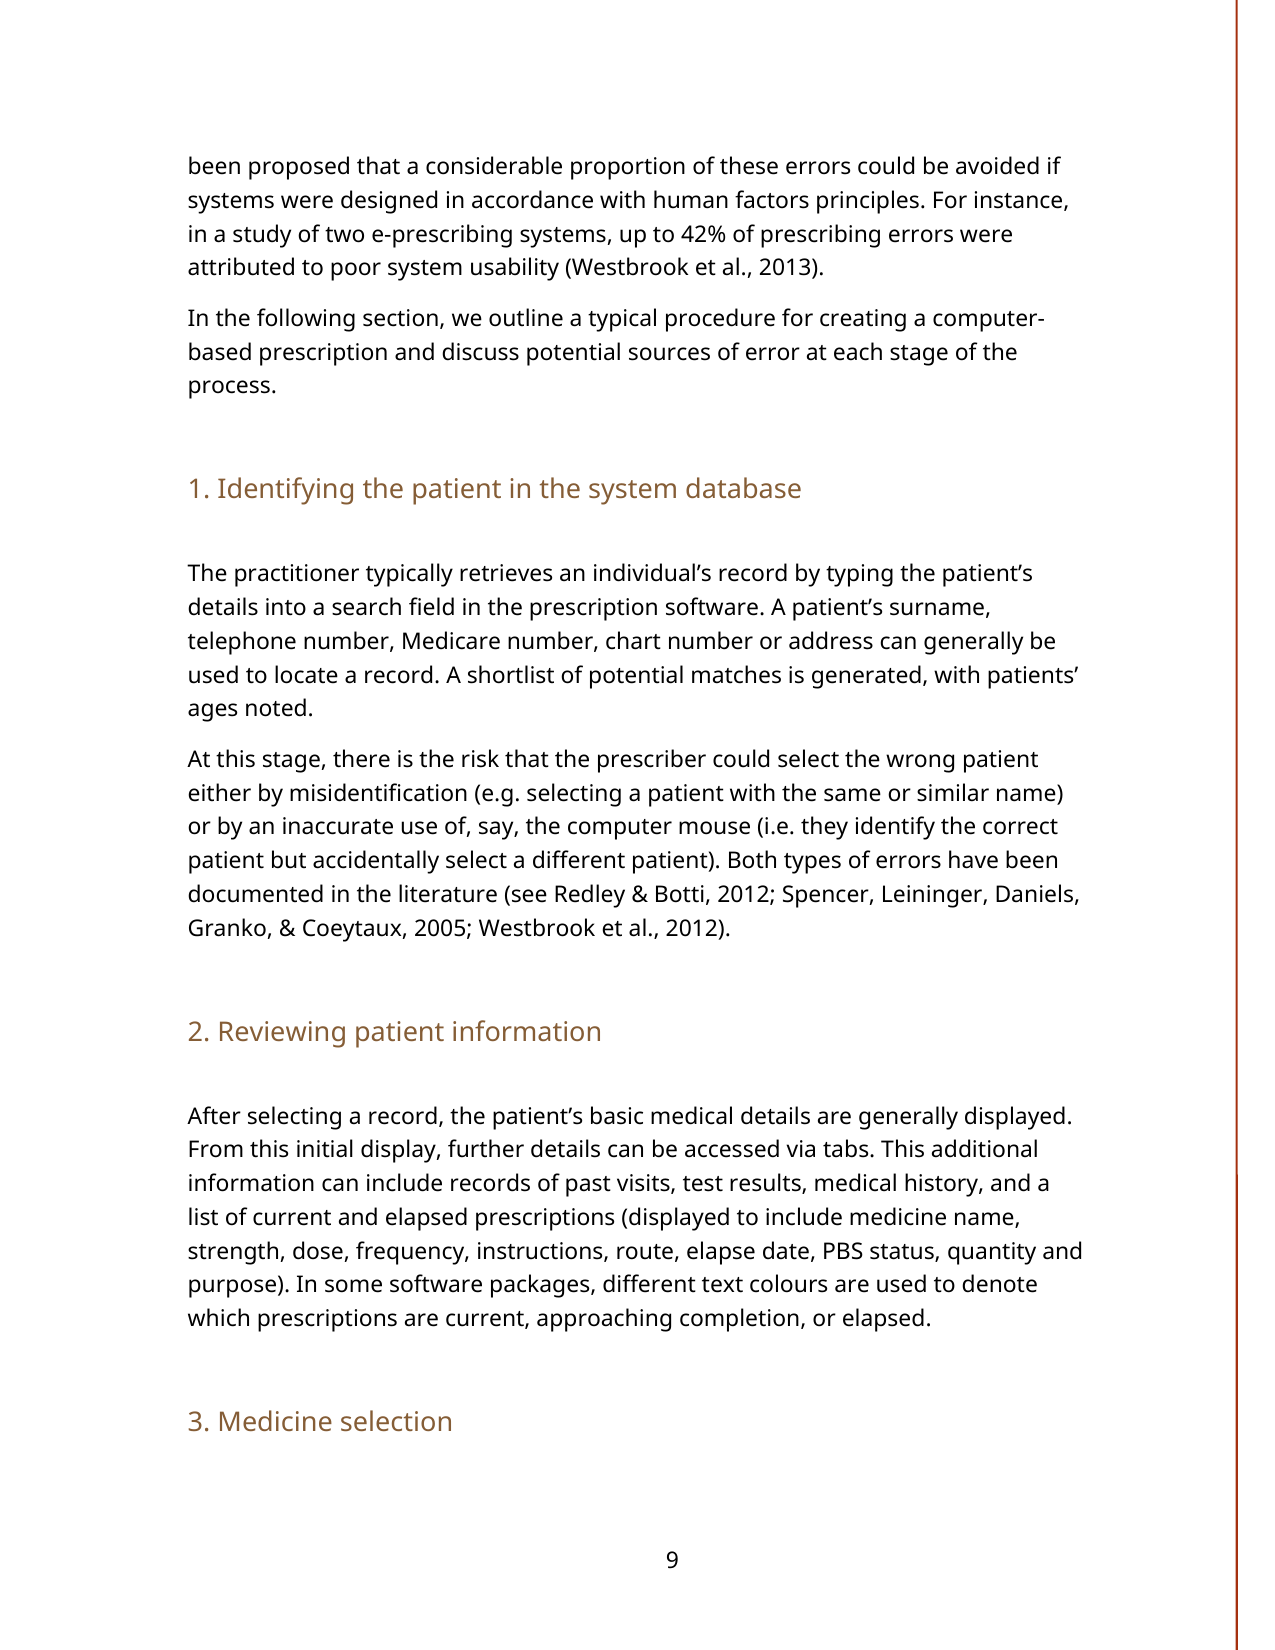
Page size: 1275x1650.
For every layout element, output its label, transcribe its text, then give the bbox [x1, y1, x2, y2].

text After selecting a record, the patient’s basic medical details are generally displayed. From this initial display, further details can be accessed via tabs. This additional information can include records of past visits, test results, medical history, and a list of current and elapsed prescriptions (displayed to include medicine name, strength, dose, frequency, instructions, route, elapse date, PBS status, quantity and purpose). In some software packages, different text colours are used to denote which prescriptions are current, approaching completion, or elapsed. [187, 1099, 1087, 1333]
subtitle 3. Medicine selection [187, 1403, 1087, 1440]
text At this stage, there is the risk that the prescriber could select the wrong patient either by misidentification (e.g. selecting a patient with the same or similar name) or by an inaccurate use of, say, the computer mouse (i.e. they identify the correct patient but accidentally select a different patient). Both types of errors have been documented in the literature (see Redley & Botti, 2012; Spencer, Leininger, Daniels, Granko, & Coeytaux, 2005; Westbrook et al., 2012). [187, 743, 1087, 943]
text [187, 150, 1087, 282]
text In the following section, we outline a typical procedure for creating a computer-based prescription and discuss potential sources of error at each stage of the process. [187, 302, 1087, 400]
text The practitioner typically retrieves an individual’s record by typing the patient’s details into a search field in the prescription software. A patient’s surname, telephone number, Medicare number, chart number or address can generally be used to locate a record. A shortlist of potential matches is generated, with patients’ ages noted. [187, 557, 1087, 723]
subtitle 1. Identifying the patient in the system database [187, 470, 1087, 507]
subtitle 2. Reviewing patient information [187, 1012, 1087, 1049]
